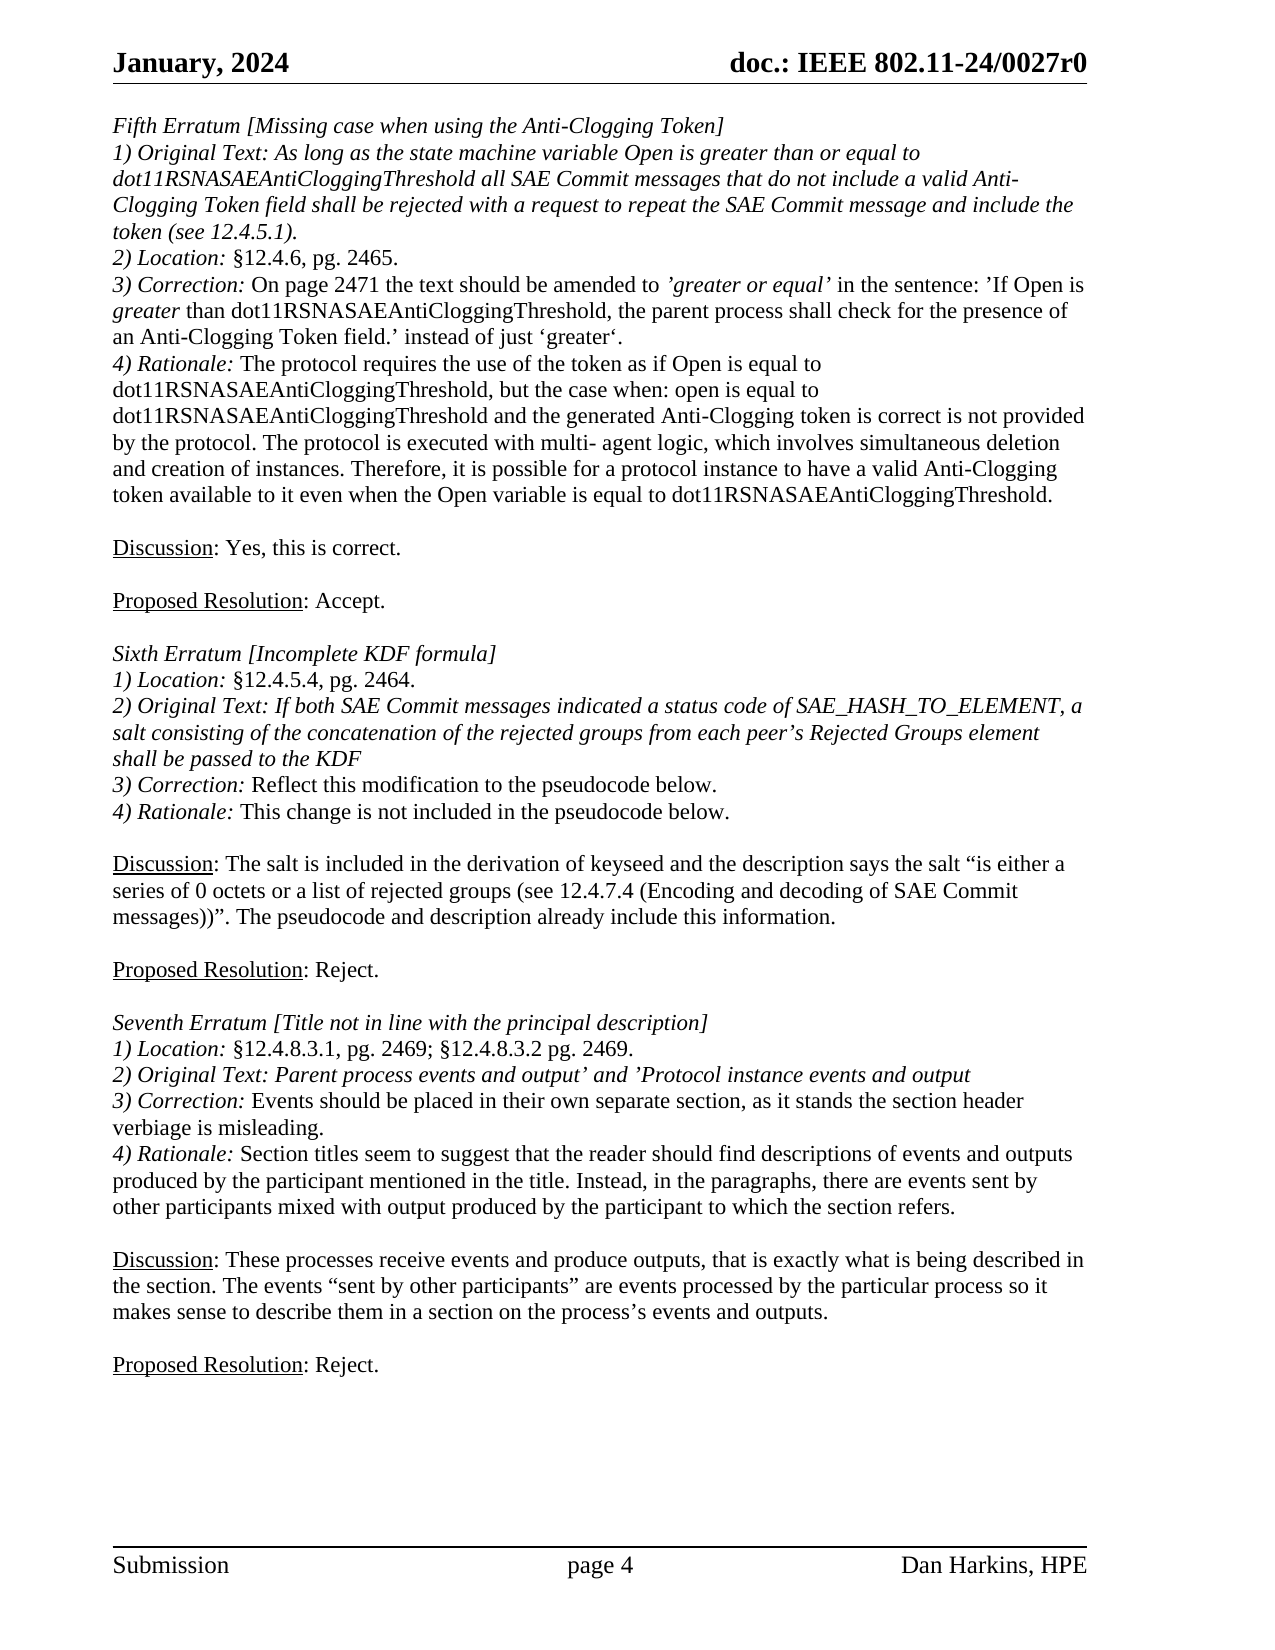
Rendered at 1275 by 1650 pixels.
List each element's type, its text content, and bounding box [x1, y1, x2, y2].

text 3) Correction: On page 2471 the text should be amended to ’greater or equal’ in the sentence: ’If Open is greater than dot11RSNASAEAntiCloggingThreshold, the parent process shall check for the presence of an Anti-Clogging Token field.’ instead of just ‘greater‘. [112, 271, 1087, 350]
text 2) Original Text: Parent process events and output’ and ’Protocol instance events and output [112, 1061, 1087, 1088]
text Proposed Resolution: Reject. [112, 1351, 1087, 1377]
text 1) Location: §12.4.5.4, pg. 2464. [112, 666, 1087, 692]
text 1) Original Text: As long as the state machine variable Open is greater than or equal to dot11RSNASAEAntiCloggingThreshold all SAE Commit messages that do not include a valid Anti-Clogging Token field shall be rejected with a request to repeat the SAE Commit message and include the token (see 12.4.5.1). [112, 139, 1087, 244]
text 2) Location: §12.4.6, pg. 2465. [112, 244, 1087, 271]
text 2) Original Text: If both SAE Commit messages indicated a status code of SAE_HASH_TO_ELEMENT, a salt consisting of the concatenation of the rejected groups from each peer’s Rejected Groups element shall be passed to the KDF [112, 692, 1087, 771]
text Discussion: Yes, this is correct. [112, 534, 1087, 561]
text 4) Rationale: Section titles seem to suggest that the reader should find descriptions of events and outputs produced by the participant mentioned in the title. Instead, in the paragraphs, there are events sent by other participants mixed with output produced by the participant to which the section refers. [112, 1140, 1087, 1219]
text Fifth Erratum [Missing case when using the Anti-Clogging Token] [112, 112, 1087, 139]
text Sixth Erratum [Incomplete KDF formula] [112, 639, 1087, 666]
text Seventh Erratum [Title not in line with the principal description] [112, 1008, 1087, 1035]
text Proposed Resolution: Accept. [112, 587, 1087, 613]
text Discussion: These processes receive events and produce outputs, that is exactly what is being described in the section. The events “sent by other participants” are events processed by the particular process so it makes sense to describe them in a section on the process’s events and outputs. [112, 1246, 1087, 1325]
text Discussion: The salt is included in the derivation of keyseed and the description says the salt “is either a series of 0 octets or a list of rejected groups (see 12.4.7.4 (Encoding and decoding of SAE Commit messages))”. The pseudocode and description already include this information. [112, 850, 1087, 929]
text 4) Rationale: The protocol requires the use of the token as if Open is equal to dot11RSNASAEAntiCloggingThreshold, but the case when: open is equal to dot11RSNASAEAntiCloggingThreshold and the generated Anti-Clogging token is correct is not provided by the protocol. The protocol is executed with multi- agent logic, which involves simultaneous deletion and creation of instances. Therefore, it is possible for a protocol instance to have a valid Anti-Clogging token available to it even when the Open variable is equal to dot11RSNASAEAntiCloggingThreshold. [112, 350, 1087, 508]
text 3) Correction: Reflect this modification to the pseudocode below. [112, 771, 1087, 798]
text 1) Location: §12.4.8.3.1, pg. 2469; §12.4.8.3.2 pg. 2469. [112, 1035, 1087, 1061]
text 4) Rationale: This change is not included in the pseudocode below. [112, 798, 1087, 824]
text 3) Correction: Events should be placed in their own separate section, as it stands the section header verbiage is misleading. [112, 1088, 1087, 1140]
text Proposed Resolution: Reject. [112, 956, 1087, 982]
